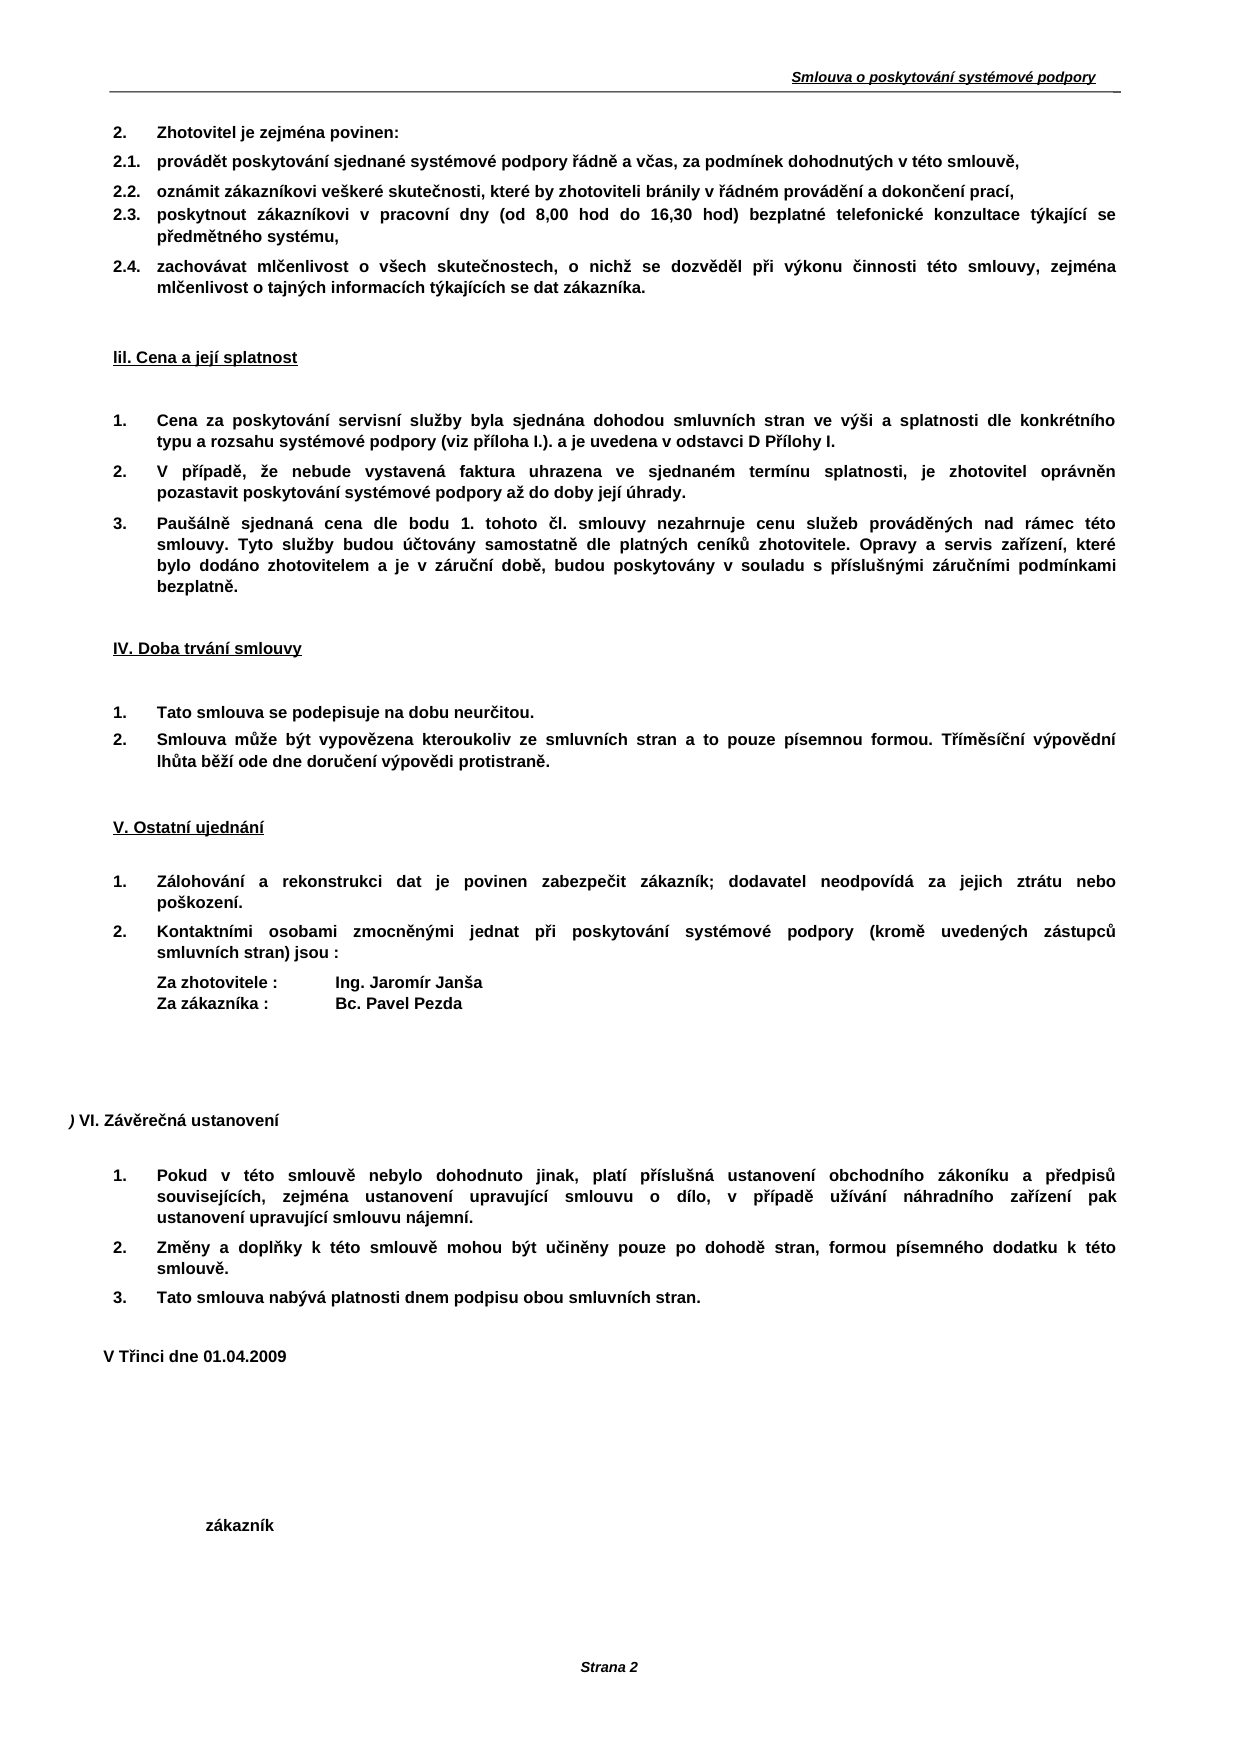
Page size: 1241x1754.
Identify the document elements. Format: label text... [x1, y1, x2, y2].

list Změny a doplňky k této smlouvě mohou být učiněny pouze po dohodě stran, formou písemného dodatku k této smlouvě. [113, 1237, 1117, 1278]
list poskytnout zákazníkovi v pracovní dny (od 8,00 hod do 16,30 hod) bezplatné telefonické konzultace týkající se předmětného systému, [113, 203, 1117, 247]
list zachovávat mlčenlivost o všech skutečnostech, o nichž se dozvěděl při výkonu činnosti této smlouvy, zejména mlčenlivost o tajných informacích týkajících se dat zákazníka. [113, 255, 1117, 298]
text Za zhotovitele : Ing. Jaromír Janša [157, 971, 1178, 992]
list oznámit zákazníkovi veškeré skutečnosti, které by zhotoviteli bránily v řádném provádění a dokončení prací, [113, 174, 1178, 203]
list Tato smlouva nabývá platnosti dnem podpisu obou smluvních stran. [113, 1289, 1178, 1307]
text V. Ostatní ujednání [113, 818, 264, 834]
list V případě, že nebude vystavená faktura uhrazena ve sjednaném termínu splatnosti, je zhotovitel oprávněn pozastavit poskytování systémové podpory až do doby její úhrady. [113, 460, 1117, 503]
list Smlouva může být vypovězena kteroukoliv ze smluvních stran a to pouze písemnou formou. Tříměsíční výpovědní lhůta běží ode dne doručení výpovědi protistraně. [113, 729, 1117, 772]
text zákazník [205, 1517, 274, 1536]
list Zhotovitel je zejména povinen: [113, 114, 1178, 144]
text IV. Doba trvání smlouvy [113, 639, 302, 655]
text Za zákazníka : Bc. Pavel Pezda [157, 992, 1178, 1014]
list provádět poskytování sjednané systémové podpory řádně a včas, za podmínek dohodnutých v této smlouvě, [113, 144, 1178, 174]
list Zálohování a rekonstrukci dat je povinen zabezpečit zákazník; dodavatel neodpovídá za jejich ztrátu nebo poškození. [113, 870, 1117, 913]
text V Třinci dne 01.04.2009 [103, 1347, 287, 1366]
title Smlouva o poskytování systémové podpory [791, 69, 1096, 83]
text ) VI. Závěrečná ustanovení [69, 1111, 279, 1130]
list Paušálně sjednaná cena dle bodu 1. tohoto čl. smlouvy nezahrnuje cenu služeb prováděných nad rámec této smlouvy. Tyto služby budou účtovány samostatně dle platných ceníků zhotovitele. Opravy a servis zařízení, které bylo dodáno zhotovitelem a je v záruční době, budou poskytovány v souladu s příslušnými záručními podmínkami bezplatně. [113, 512, 1117, 597]
list Tato smlouva se podepisuje na dobu neurčitou. [113, 704, 1178, 723]
list Cena za poskytování servisní služby byla sjednána dohodou smluvních stran ve výši a splatnosti dle konkrétního typu a rozsahu systémové podpory (viz příloha I.). a je uvedena v odstavci D Přílohy I. [113, 409, 1117, 452]
list Pokud v této smlouvě nebylo dohodnuto jinak, platí příslušná ustanovení obchodního zákoníku a předpisů souvisejících, zejména ustanovení upravující smlouvu o dílo, v případě užívání náhradního zařízení pak ustanovení upravující smlouvu nájemní. [113, 1164, 1117, 1228]
title Strana 2 [580, 1659, 638, 1676]
list Kontaktními osobami zmocněnými jednat při poskytování systémové podpory (kromě uvedených zástupců smluvních stran) jsou : [113, 921, 1117, 963]
text lil. Cena a její splatnost [113, 349, 297, 365]
